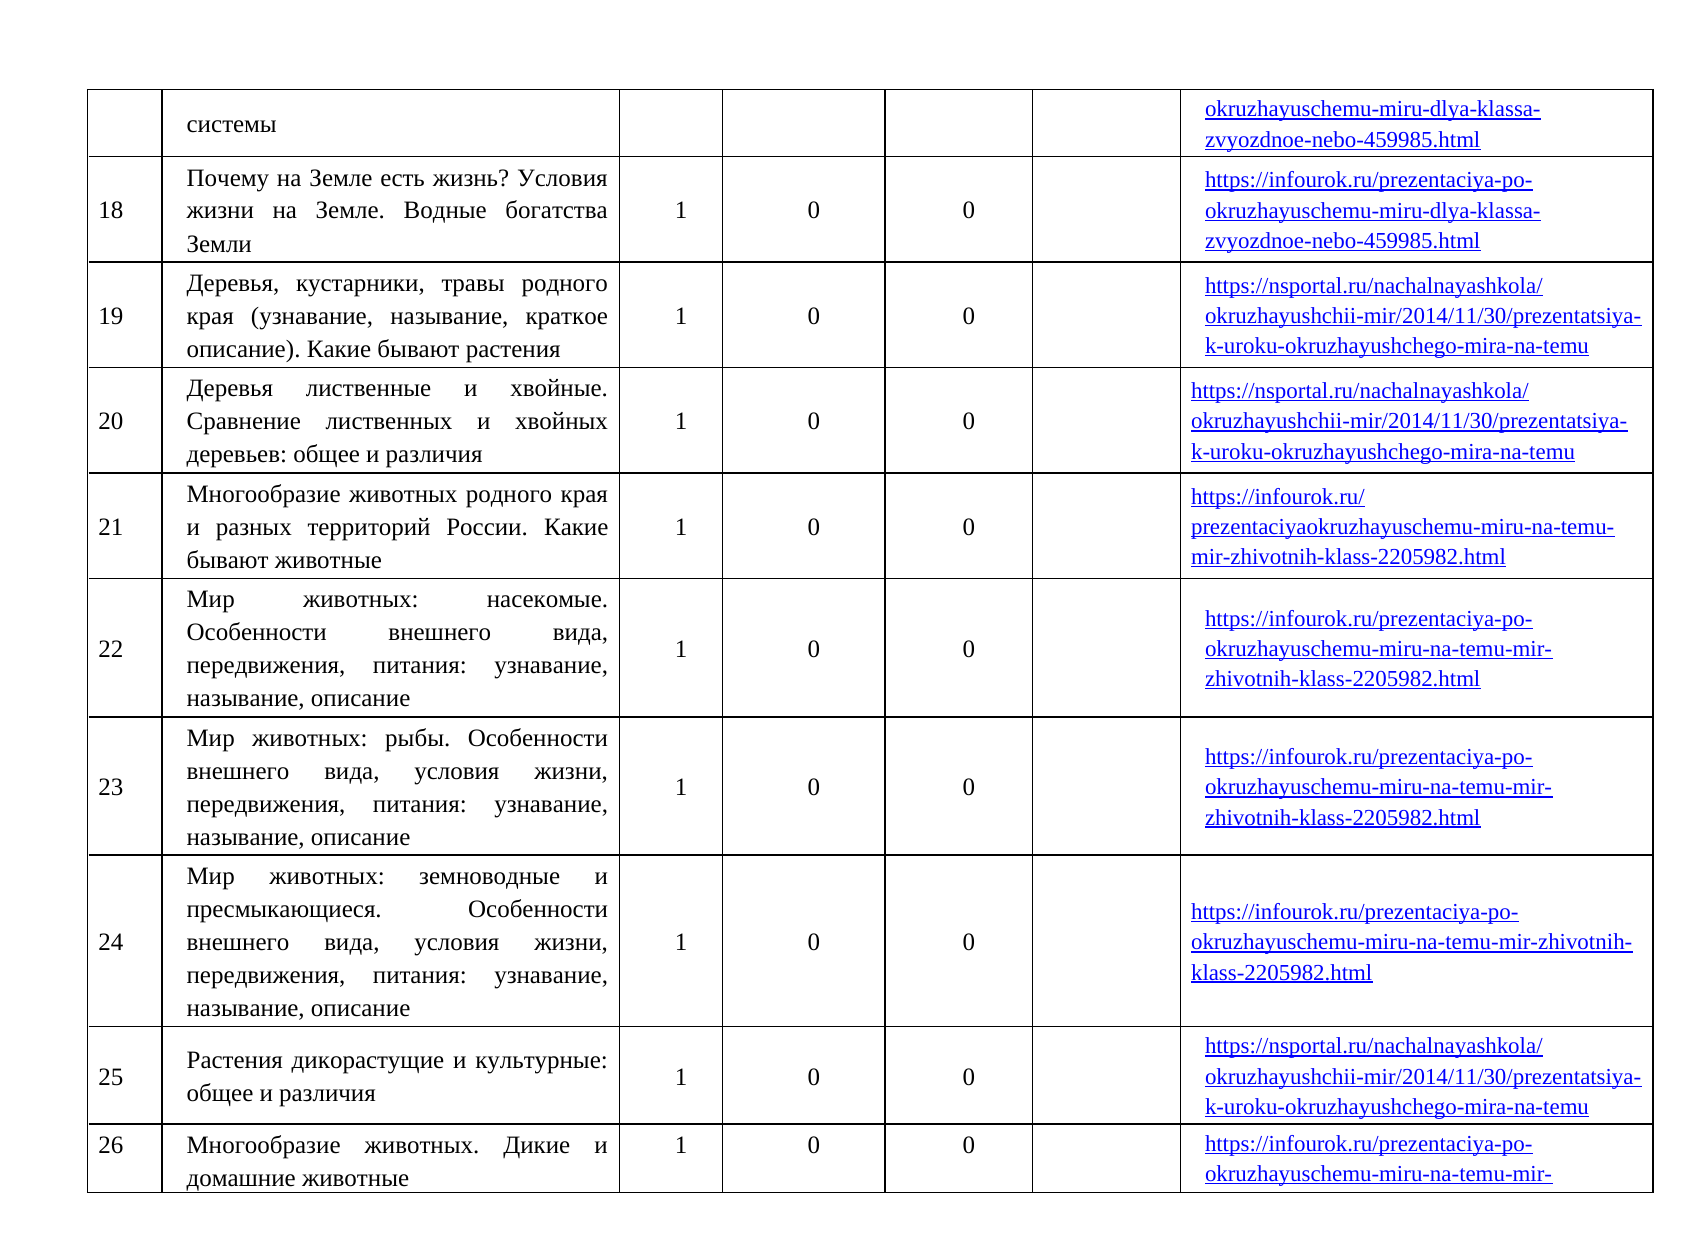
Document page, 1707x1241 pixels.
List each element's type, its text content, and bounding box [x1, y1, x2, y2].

table_cell Деревья, кустарники, травы родного края (узнавание, называние, краткое описание). Какие бывают растения [163, 263, 619, 367]
table_cell https://infourok.ru/prezentaciya-po-okruzhayuschemu-miru-na-temu-mir-zhivotnih-klass-2205982.html [1181, 718, 1652, 854]
table_cell 1 [620, 157, 722, 261]
table_cell [1033, 579, 1180, 716]
table_cell 23 [88, 717, 161, 854]
table_cell https://nsportal.ru/nachalnayashkola/okruzhayushchii-mir/2014/11/30/prezentatsiya-k-uroku-okruzhayushchego-mira-na-temu [1181, 1027, 1652, 1123]
table_cell 22 [88, 579, 161, 716]
table_cell 0 [886, 1027, 1032, 1123]
table_cell 0 [723, 263, 884, 367]
table_cell 0 [723, 718, 884, 854]
table_cell 0 [886, 579, 1032, 716]
table_cell [1033, 368, 1180, 472]
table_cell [163, 1125, 619, 1192]
table_cell [1033, 856, 1180, 1026]
table_cell https://infourok.ru/prezentaciya-po-okruzhayuschemu-miru-na-temu-mir-zhivotnih-klass-2205982.html [1181, 856, 1652, 1026]
table_cell https://nsportal.ru/nachalnayashkola/okruzhayushchii-mir/2014/11/30/prezentatsiya-k-uroku-okruzhayushchego-mira-na-temu [1181, 368, 1652, 472]
table_cell 26 [88, 1124, 161, 1192]
table_cell 1 [620, 718, 722, 854]
table_cell 0 [886, 90, 1032, 156]
table_cell 0 [723, 368, 884, 472]
table_cell Мир животных: земноводные и пресмыкающиеся. Особенности внешнего вида, условия жизни, передвижения, питания: узнавание, называние, описание [163, 856, 619, 1026]
table_cell Почему на Земле есть жизнь? Условия жизни на Земле. Водные богатства Земли [163, 157, 619, 261]
table_cell Многообразие животных родного края и разных территорий России. Какие бывают животные [163, 474, 619, 577]
table_cell 0 [723, 1027, 884, 1123]
table_cell 1 [620, 1027, 722, 1123]
table_cell 1 [620, 579, 722, 716]
table_cell 0 [886, 718, 1032, 854]
table_cell 1 [620, 856, 722, 1026]
table_cell 0 [886, 263, 1032, 367]
table_cell 19 [88, 262, 161, 367]
table_cell [1033, 157, 1180, 261]
table_cell Мир животных: насекомые. Особенности внешнего вида, передвижения, питания: узнавание, называние, описание [163, 579, 619, 716]
table_cell 24 [88, 855, 161, 1026]
table_cell [1033, 718, 1180, 854]
table_cell 1 [620, 263, 722, 367]
table_cell https://infourok.ru/prezentaciyaokruzhayuschemu-miru-na-temu-mir-zhivotnih-klass-2205982.html [1181, 474, 1652, 577]
table_cell 0 [886, 856, 1032, 1026]
table_cell [1033, 1027, 1180, 1123]
table_cell 21 [88, 473, 161, 577]
table_cell Деревья лиственные и хвойные. Сравнение лиственных и хвойных деревьев: общее и различия [163, 368, 619, 472]
table_cell 0 [723, 856, 884, 1026]
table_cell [163, 90, 619, 156]
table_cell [1181, 157, 1652, 261]
table_cell 1 [620, 368, 722, 472]
table_cell 18 [88, 157, 161, 261]
table_cell Растения дикорастущие и культурные: общее и различия [163, 1027, 619, 1123]
table_cell 0 [723, 474, 884, 577]
table_cell https://nsportal.ru/nachalnayashkola/okruzhayushchii-mir/2014/11/30/prezentatsiya-k-uroku-okruzhayushchego-mira-na-temu [1181, 263, 1652, 367]
table_cell 25 [88, 1027, 161, 1123]
table_cell [1033, 1125, 1180, 1192]
table_cell 0 [886, 157, 1032, 261]
table_cell 0 [723, 157, 884, 261]
table_cell [1033, 474, 1180, 577]
table_cell 1 [620, 90, 722, 156]
table_cell 0 [886, 368, 1032, 472]
table_cell Мир животных: рыбы. Особенности внешнего вида, условия жизни, передвижения, питания: узнавание, называние, описание [163, 718, 619, 854]
table_cell [1033, 263, 1180, 367]
table_cell 1 [620, 1125, 722, 1192]
table_cell 20 [88, 368, 161, 472]
table_cell [1033, 90, 1180, 156]
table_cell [1181, 1125, 1652, 1192]
table_cell 0 [886, 1125, 1032, 1192]
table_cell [1181, 90, 1652, 156]
table_cell 0 [723, 579, 884, 716]
table_cell 0 [723, 1125, 884, 1192]
table_cell 17 [88, 90, 161, 156]
table_cell 1 [620, 474, 722, 577]
table_cell 0 [723, 90, 884, 156]
table_cell https://infourok.ru/prezentaciya-po-okruzhayuschemu-miru-na-temu-mir-zhivotnih-klass-2205982.html [1181, 579, 1652, 716]
table_cell 0 [886, 474, 1032, 577]
